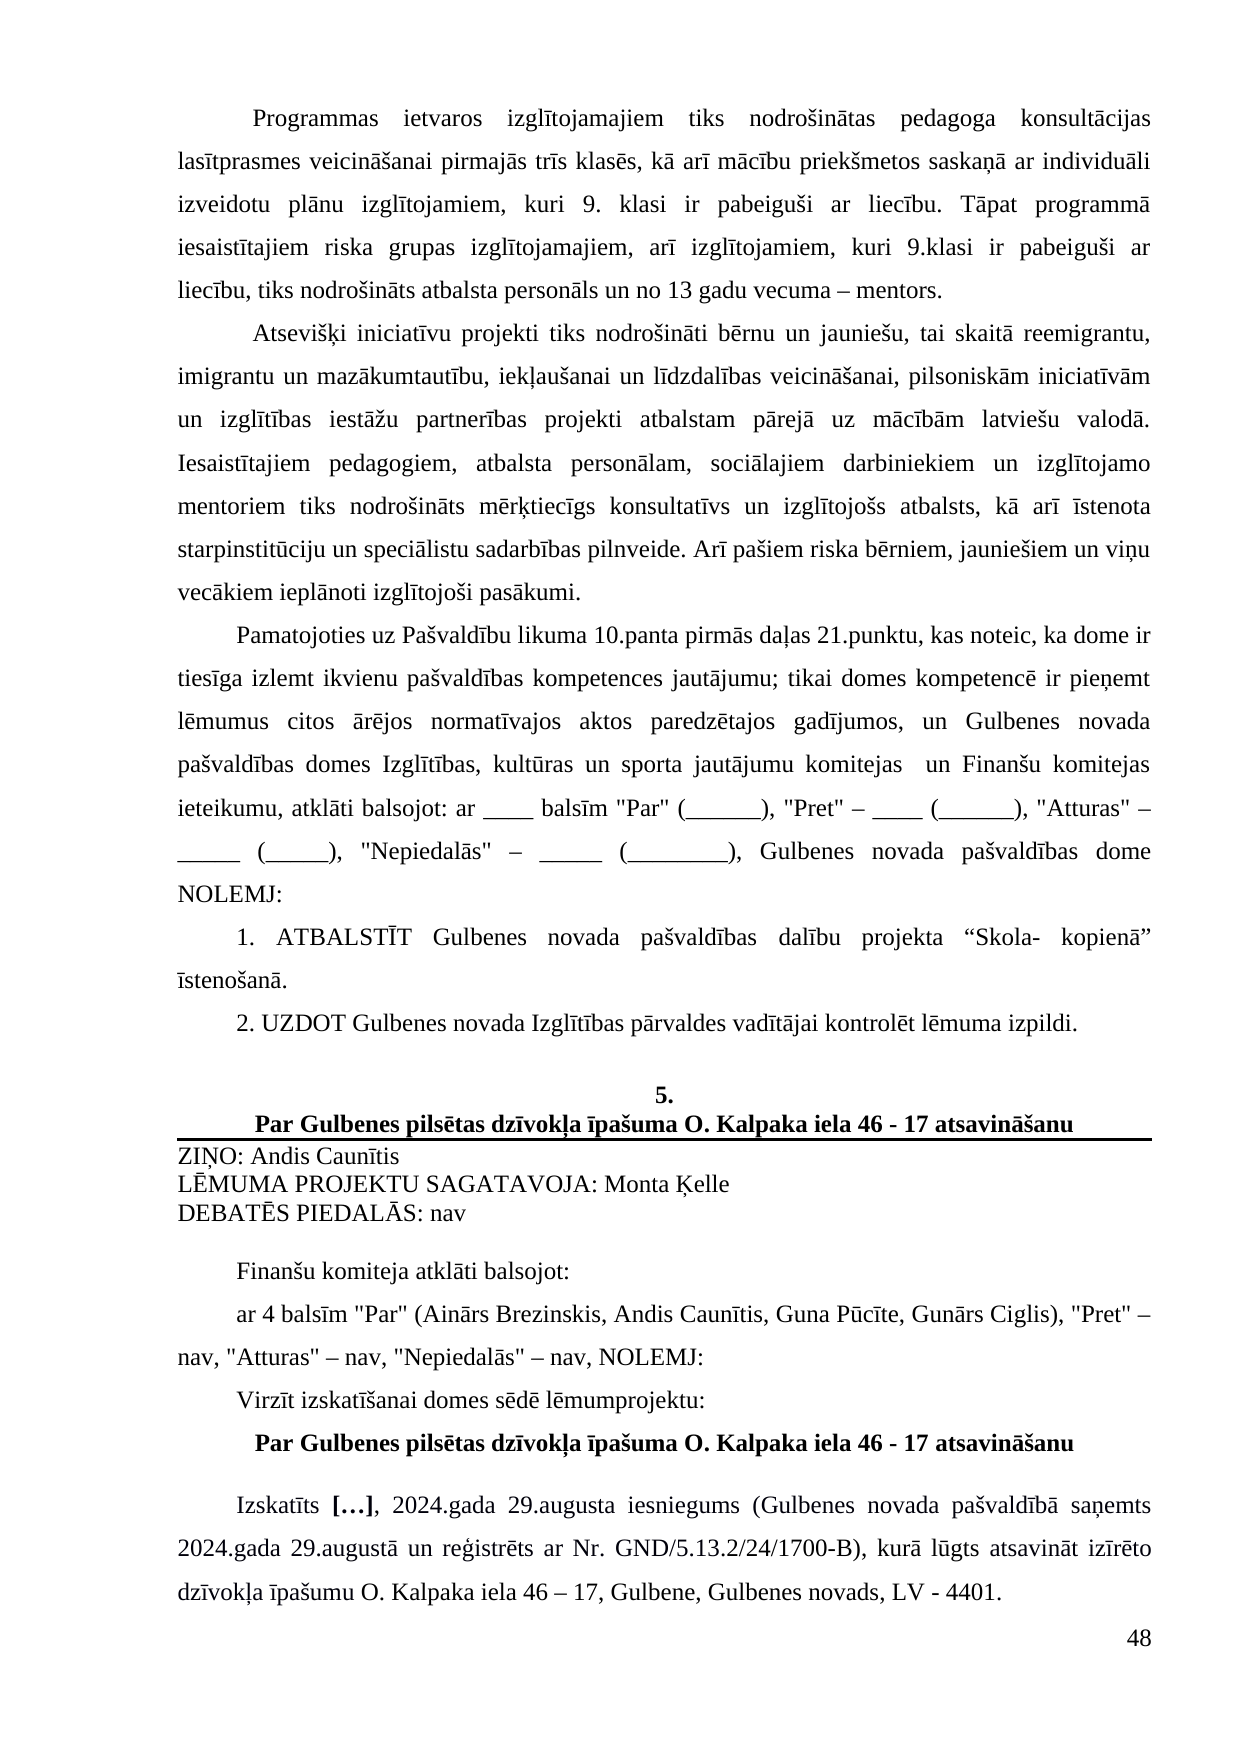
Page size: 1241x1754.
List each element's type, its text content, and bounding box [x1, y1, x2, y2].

text Izskatīts […], 2024.gada 29.augusta iesniegums (Gulbenes novada pašvaldībā saņemts 2024.gada 29.augustā un reģistrēts ar Nr. GND/5.13.2/24/1700-B), kurā lūgts atsavināt izīrēto dzīvokļa īpašumu O. Kalpaka iela 46 – 17, Gulbene, Gulbenes novads, LV - 4401. [177, 1490, 1152, 1605]
text Virzīt izskatīšanai domes sēdē lēmumprojektu: [177, 1385, 1152, 1414]
text Atsevišķi iniciatīvu projekti tiks nodrošināti bērnu un jauniešu, tai skaitā reemigrantu, imigrantu un mazākumtautību, iekļaušanai un līdzdalības veicināšanai, pilsoniskām iniciatīvām un izglītības iestāžu partnerības projekti atbalstam pārejā uz mācībām latviešu valodā. Iesaistītajiem pedagogiem, atbalsta personālam, sociālajiem darbiniekiem un izglītojamo mentoriem tiks nodrošināts mērķtiecīgs konsultatīvs un izglītojošs atbalsts, kā arī īstenota starpinstitūciju un speciālistu sadarbības pilnveide. Arī pašiem riska bērniem, jauniešiem un viņu vecākiem ieplānoti izglītojoši pasākumi. [177, 318, 1152, 606]
text ZIŅO: Andis Caunītis [177, 1141, 1152, 1169]
text Finanšu komiteja atklāti balsojot: [177, 1256, 1152, 1284]
text 1. ATBALSTĪT Gulbenes novada pašvaldības dalību projekta “Skola- kopienā” īstenošanā. [177, 922, 1152, 994]
text DEBATĒS PIEDALĀS: nav [177, 1198, 1152, 1227]
text ar 4 balsīm "Par" (Ainārs Brezinskis, Andis Caunītis, Guna Pūcīte, Gunārs Ciglis), "Pret" – nav, "Atturas" – nav, "Nepiedalās" – nav, NOLEMJ: [177, 1299, 1152, 1371]
text Par Gulbenes pilsētas dzīvokļa īpašuma O. Kalpaka iela 46 - 17 atsavināšanu [177, 1428, 1152, 1457]
text LĒMUMA PROJEKTU SAGATAVOJA: Monta Ķelle [177, 1169, 1152, 1198]
text 5. [177, 1080, 1152, 1109]
text Programmas ietvaros izglītojamajiem tiks nodrošinātas pedagoga konsultācijas lasītprasmes veicināšanai pirmajās trīs klasēs, kā arī mācību priekšmetos saskaņā ar individuāli izveidotu plānu izglītojamiem, kuri 9. klasi ir pabeiguši ar liecību. Tāpat programmā iesaistītajiem riska grupas izglītojamajiem, arī izglītojamiem, kuri 9.klasi ir pabeiguši ar liecību, tiks nodrošināts atbalsta personāls un no 13 gadu vecuma – mentors. [177, 103, 1152, 304]
text Par Gulbenes pilsētas dzīvokļa īpašuma O. Kalpaka iela 46 - 17 atsavināšanu [177, 1109, 1152, 1138]
text Pamatojoties uz Pašvaldību likuma 10.panta pirmās daļas 21.punktu, kas noteic, ka dome ir tiesīga izlemt ikvienu pašvaldības kompetences jautājumu; tikai domes kompetencē ir pieņemt lēmumus citos ārējos normatīvajos aktos paredzētajos gadījumos, un Gulbenes novada pašvaldības domes Izglītības, kultūras un sporta jautājumu komitejas un Finanšu komitejas ieteikumu, atklāti balsojot: ar ____ balsīm "Par" (______), "Pret" – ____ (______), "Atturas" – _____ (_____), "Nepiedalās" – _____ (________), Gulbenes novada pašvaldības dome NOLEMJ: [177, 620, 1152, 908]
text 2. UZDOT Gulbenes novada Izglītības pārvaldes vadītājai kontrolēt lēmuma izpildi. [177, 1008, 1152, 1037]
